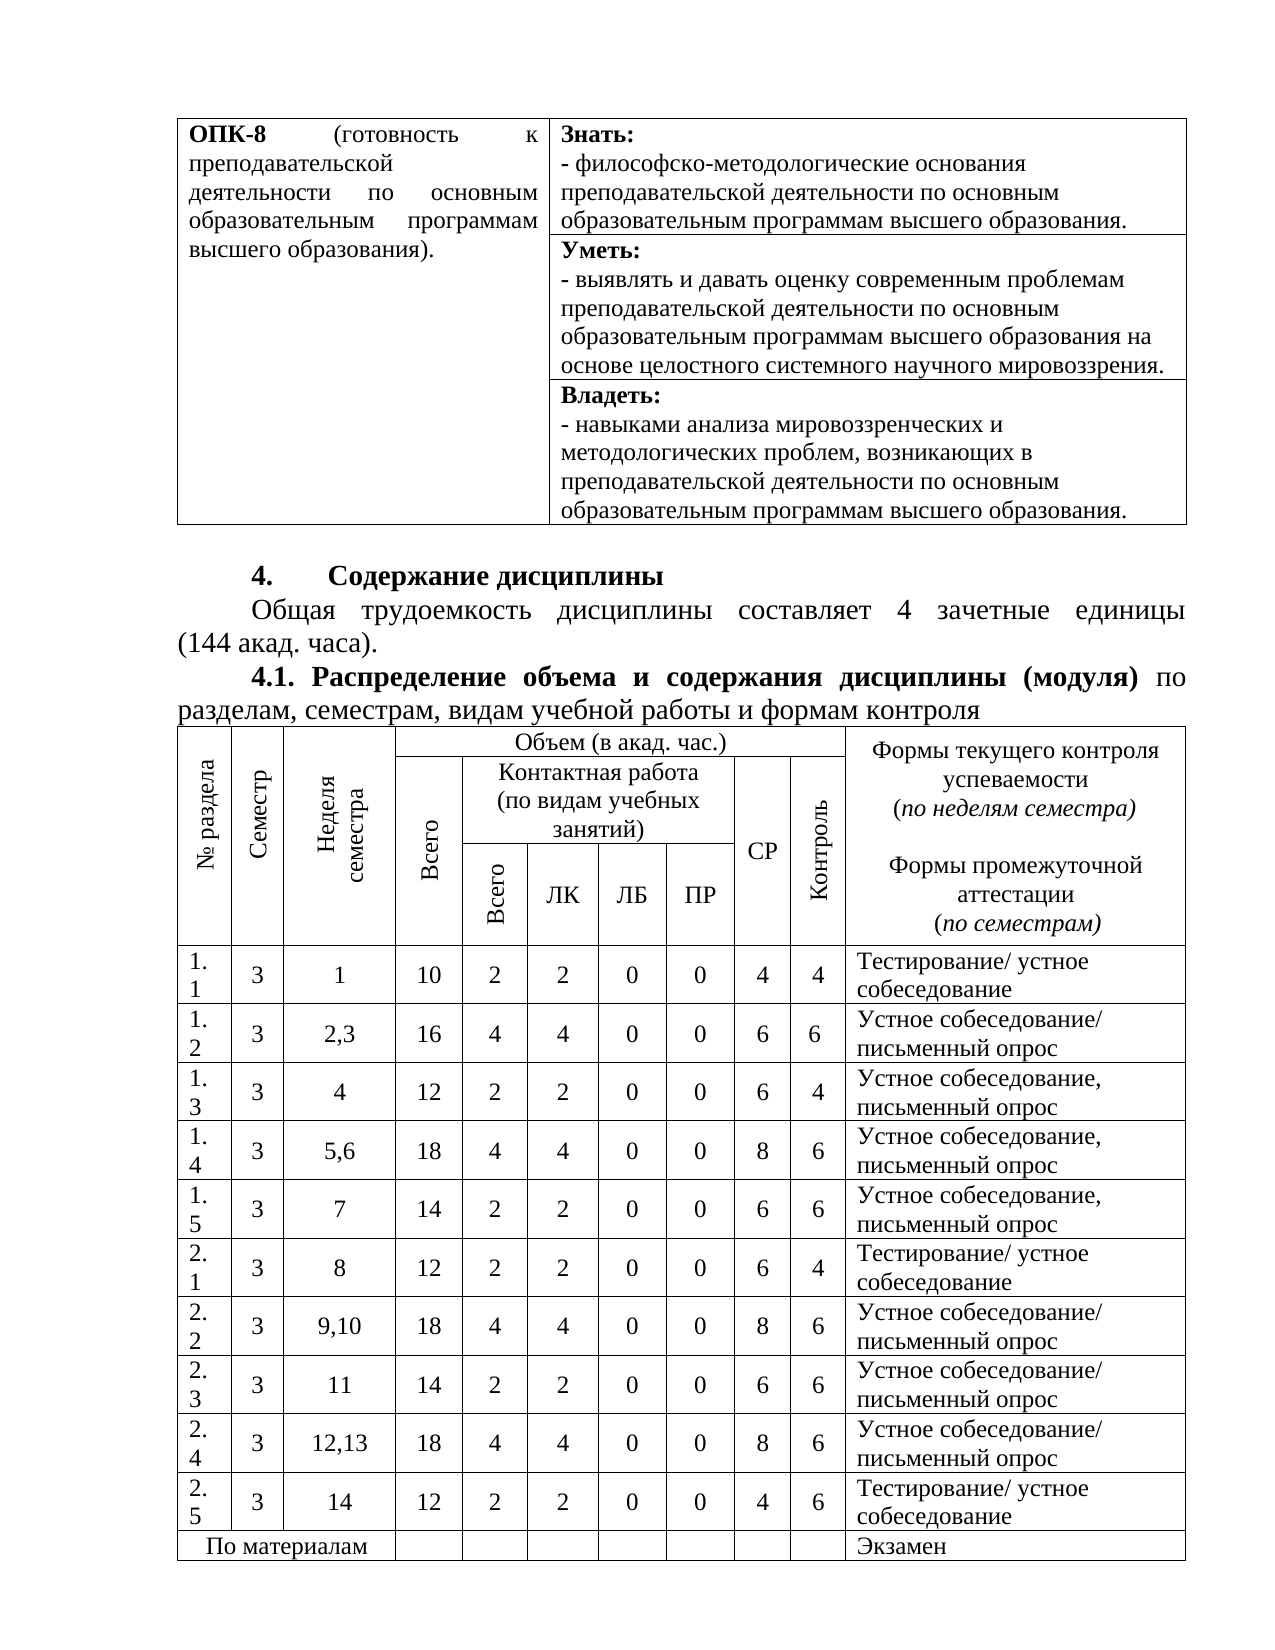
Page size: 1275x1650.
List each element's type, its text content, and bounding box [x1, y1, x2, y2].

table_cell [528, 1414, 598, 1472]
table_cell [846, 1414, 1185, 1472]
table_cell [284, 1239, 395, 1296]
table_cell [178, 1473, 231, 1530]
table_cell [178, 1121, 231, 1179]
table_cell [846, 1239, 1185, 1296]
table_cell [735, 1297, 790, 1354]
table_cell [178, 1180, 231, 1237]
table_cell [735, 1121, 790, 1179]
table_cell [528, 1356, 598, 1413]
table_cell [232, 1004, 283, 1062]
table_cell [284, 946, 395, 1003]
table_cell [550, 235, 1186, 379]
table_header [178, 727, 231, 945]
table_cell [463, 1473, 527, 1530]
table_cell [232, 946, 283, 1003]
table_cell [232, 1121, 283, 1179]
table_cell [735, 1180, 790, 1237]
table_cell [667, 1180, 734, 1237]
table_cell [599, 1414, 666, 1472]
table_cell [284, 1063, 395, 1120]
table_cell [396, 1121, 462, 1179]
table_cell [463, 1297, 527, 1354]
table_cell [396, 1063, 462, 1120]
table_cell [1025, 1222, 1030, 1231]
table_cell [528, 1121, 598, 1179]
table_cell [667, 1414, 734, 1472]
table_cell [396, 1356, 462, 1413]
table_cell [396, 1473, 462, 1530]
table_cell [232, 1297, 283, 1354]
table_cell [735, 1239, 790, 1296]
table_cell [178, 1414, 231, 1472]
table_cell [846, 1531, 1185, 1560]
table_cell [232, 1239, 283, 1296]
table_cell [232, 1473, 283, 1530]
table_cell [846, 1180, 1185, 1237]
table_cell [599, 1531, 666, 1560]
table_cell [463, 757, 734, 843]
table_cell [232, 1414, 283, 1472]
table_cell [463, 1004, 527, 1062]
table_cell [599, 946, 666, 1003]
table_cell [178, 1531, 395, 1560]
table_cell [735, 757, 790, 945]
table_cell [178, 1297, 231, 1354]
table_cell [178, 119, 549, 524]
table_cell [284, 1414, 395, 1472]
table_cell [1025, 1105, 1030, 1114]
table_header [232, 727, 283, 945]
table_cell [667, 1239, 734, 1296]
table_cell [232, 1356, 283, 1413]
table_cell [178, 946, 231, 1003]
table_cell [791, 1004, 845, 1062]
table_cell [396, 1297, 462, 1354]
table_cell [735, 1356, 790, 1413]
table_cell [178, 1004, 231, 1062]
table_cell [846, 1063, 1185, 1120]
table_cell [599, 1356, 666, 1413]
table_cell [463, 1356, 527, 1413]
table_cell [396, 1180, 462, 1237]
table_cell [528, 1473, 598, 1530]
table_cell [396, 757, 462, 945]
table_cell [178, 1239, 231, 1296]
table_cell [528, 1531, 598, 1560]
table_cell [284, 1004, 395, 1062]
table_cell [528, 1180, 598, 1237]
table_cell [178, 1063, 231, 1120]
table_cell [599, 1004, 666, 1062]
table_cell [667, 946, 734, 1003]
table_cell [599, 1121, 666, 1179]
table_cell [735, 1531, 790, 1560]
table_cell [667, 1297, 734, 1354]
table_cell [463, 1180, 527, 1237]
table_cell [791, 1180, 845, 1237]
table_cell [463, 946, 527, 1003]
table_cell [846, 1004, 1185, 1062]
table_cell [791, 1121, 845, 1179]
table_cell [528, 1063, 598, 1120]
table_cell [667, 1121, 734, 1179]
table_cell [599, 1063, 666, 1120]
text 4.1. Распределение объема и содержания дисциплины (модуля) по разделам, семестрам, видам учебной работы и формам контроля [177, 659, 1186, 726]
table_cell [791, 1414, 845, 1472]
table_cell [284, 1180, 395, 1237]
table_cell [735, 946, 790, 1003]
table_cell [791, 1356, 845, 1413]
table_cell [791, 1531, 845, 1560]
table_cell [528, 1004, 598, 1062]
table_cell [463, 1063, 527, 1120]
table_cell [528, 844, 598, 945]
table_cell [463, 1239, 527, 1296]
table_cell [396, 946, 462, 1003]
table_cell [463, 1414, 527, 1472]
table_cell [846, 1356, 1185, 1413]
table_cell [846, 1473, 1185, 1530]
list Содержание дисциплины [177, 558, 1186, 592]
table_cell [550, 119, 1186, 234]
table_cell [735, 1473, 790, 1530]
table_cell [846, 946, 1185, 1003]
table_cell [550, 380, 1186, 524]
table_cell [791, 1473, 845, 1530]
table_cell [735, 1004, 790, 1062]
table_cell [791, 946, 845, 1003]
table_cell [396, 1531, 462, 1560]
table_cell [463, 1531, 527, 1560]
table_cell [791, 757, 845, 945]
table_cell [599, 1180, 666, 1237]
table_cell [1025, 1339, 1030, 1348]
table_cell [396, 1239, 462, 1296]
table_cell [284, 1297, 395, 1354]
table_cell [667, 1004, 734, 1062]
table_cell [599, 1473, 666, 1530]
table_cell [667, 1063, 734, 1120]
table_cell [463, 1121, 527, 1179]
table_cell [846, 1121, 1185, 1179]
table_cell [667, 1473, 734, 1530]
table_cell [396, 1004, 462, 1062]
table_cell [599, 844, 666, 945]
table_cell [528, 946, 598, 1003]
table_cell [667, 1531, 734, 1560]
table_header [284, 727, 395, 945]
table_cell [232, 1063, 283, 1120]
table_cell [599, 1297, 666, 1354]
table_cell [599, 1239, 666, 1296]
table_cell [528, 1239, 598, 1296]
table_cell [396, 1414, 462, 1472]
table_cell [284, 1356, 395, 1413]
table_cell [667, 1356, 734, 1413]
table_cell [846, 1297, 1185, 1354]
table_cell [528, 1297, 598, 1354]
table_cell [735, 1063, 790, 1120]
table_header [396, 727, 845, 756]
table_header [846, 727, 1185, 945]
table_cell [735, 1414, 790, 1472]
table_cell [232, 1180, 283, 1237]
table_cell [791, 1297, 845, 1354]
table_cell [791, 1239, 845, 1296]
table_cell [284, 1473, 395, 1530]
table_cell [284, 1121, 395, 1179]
text Общая трудоемкость дисциплины составляет 4 зачетные единицы (144 акад. часа). [177, 592, 1186, 659]
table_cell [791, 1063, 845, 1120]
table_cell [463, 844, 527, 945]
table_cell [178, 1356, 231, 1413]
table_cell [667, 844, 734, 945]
